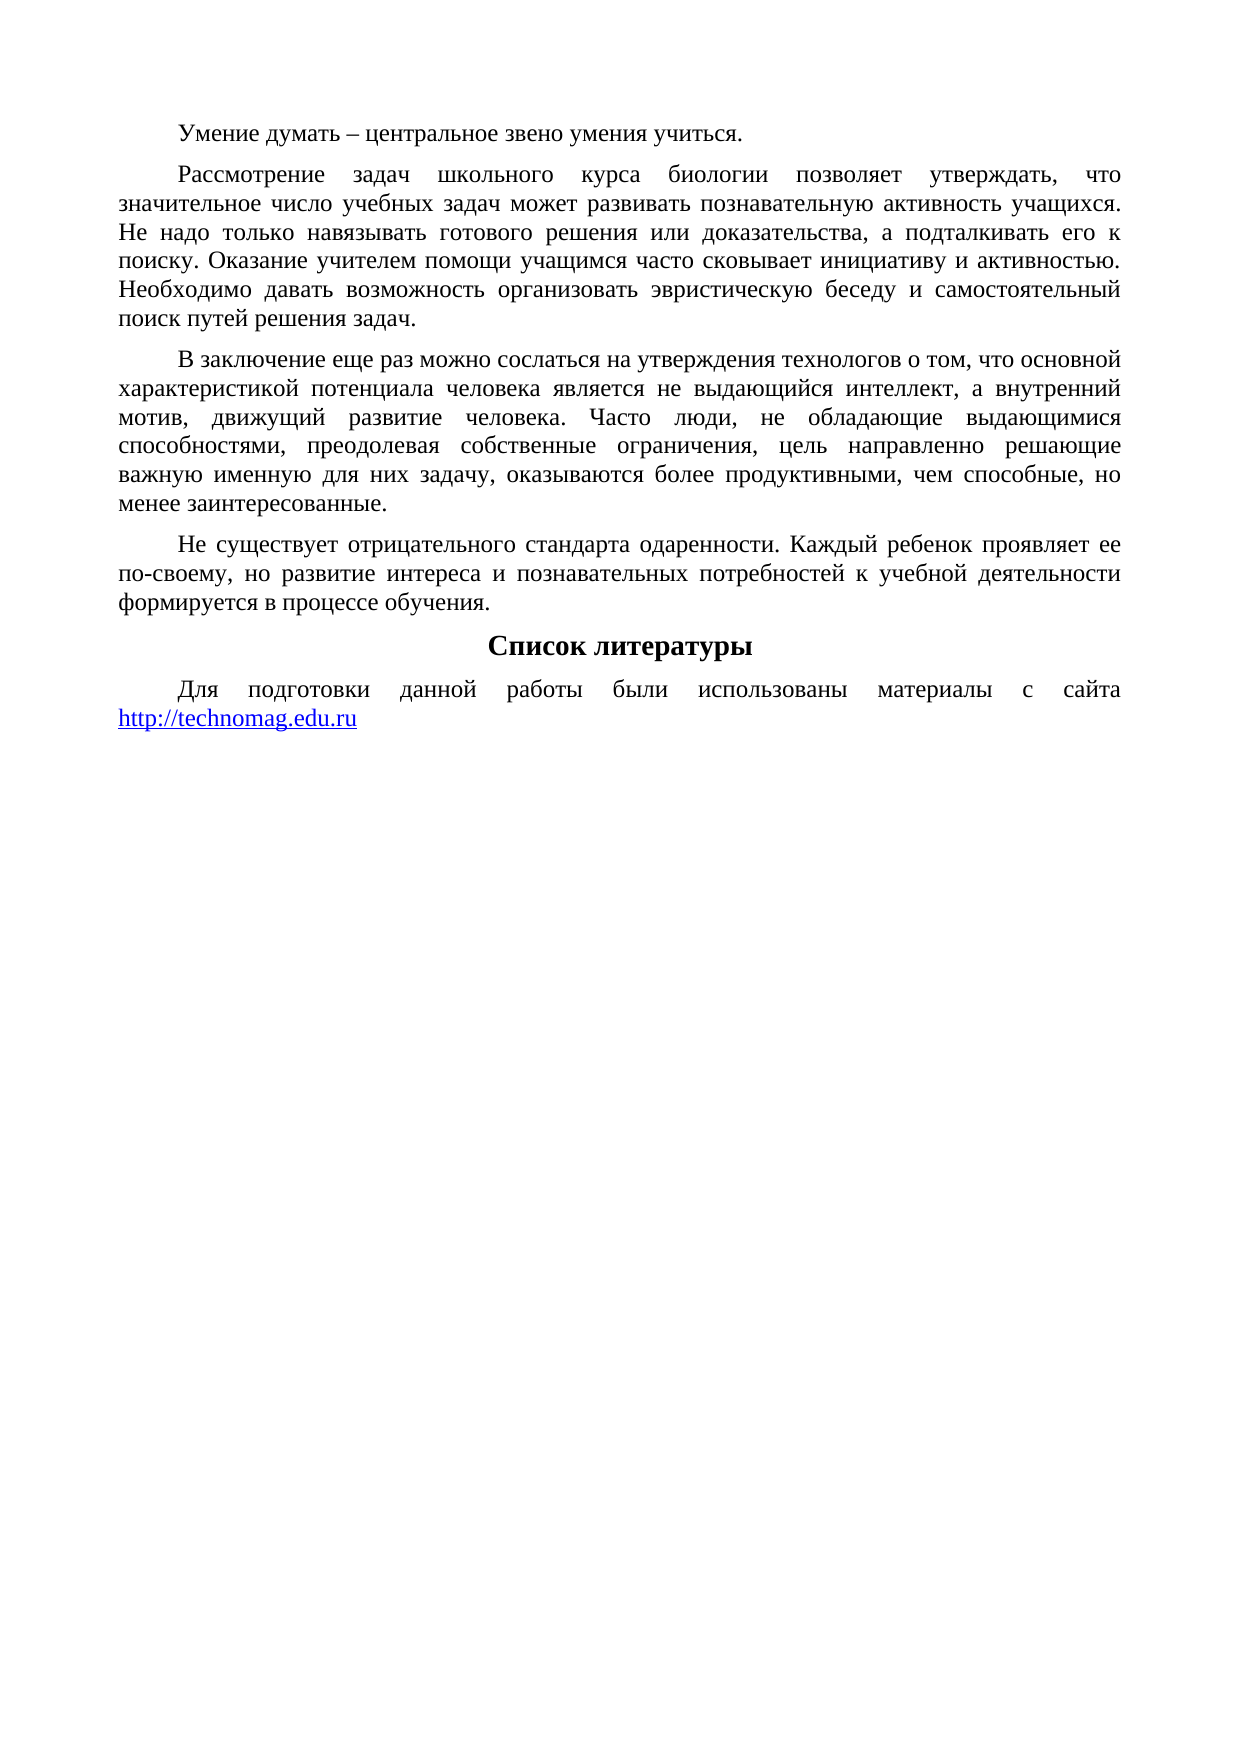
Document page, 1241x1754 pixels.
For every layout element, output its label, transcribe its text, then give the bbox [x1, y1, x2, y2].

text Рассмотрение задач школьного курса биологии позволяет утверждать, что значительное число учебных задач может развивать познавательную активность учащихся. Не надо только навязывать готового решения или доказательства, а подталкивать его к поиску. Оказание учителем помощи учащимся часто сковывает инициативу и активностью. Необходимо давать возможность организовать эвристическую беседу и самостоятельный поиск путей решения задач. [118, 159, 1122, 332]
text Список литературы [118, 628, 1122, 662]
text В заключение еще раз можно сослаться на утверждения технологов о том, что основной характеристикой потенциала человека является не выдающийся интеллект, а внутренний мотив, движущий развитие человека. Часто люди, не обладающие выдающимися способностями, преодолевая собственные ограничения, цель направленно решающие важную именную для них задачу, оказываются более продуктивными, чем способные, но менее заинтересованные. [118, 344, 1122, 517]
text Умение думать – центральное звено умения учиться. [118, 118, 1122, 147]
text Не существует отрицательного стандарта одаренности. Каждый ребенок проявляет ее по-своему, но развитие интереса и познавательных потребностей к учебной деятельности формируется в процессе обучения. [118, 529, 1122, 616]
text Для подготовки данной работы были использованы материалы с сайта http://technomag.edu.ru [118, 674, 1122, 732]
